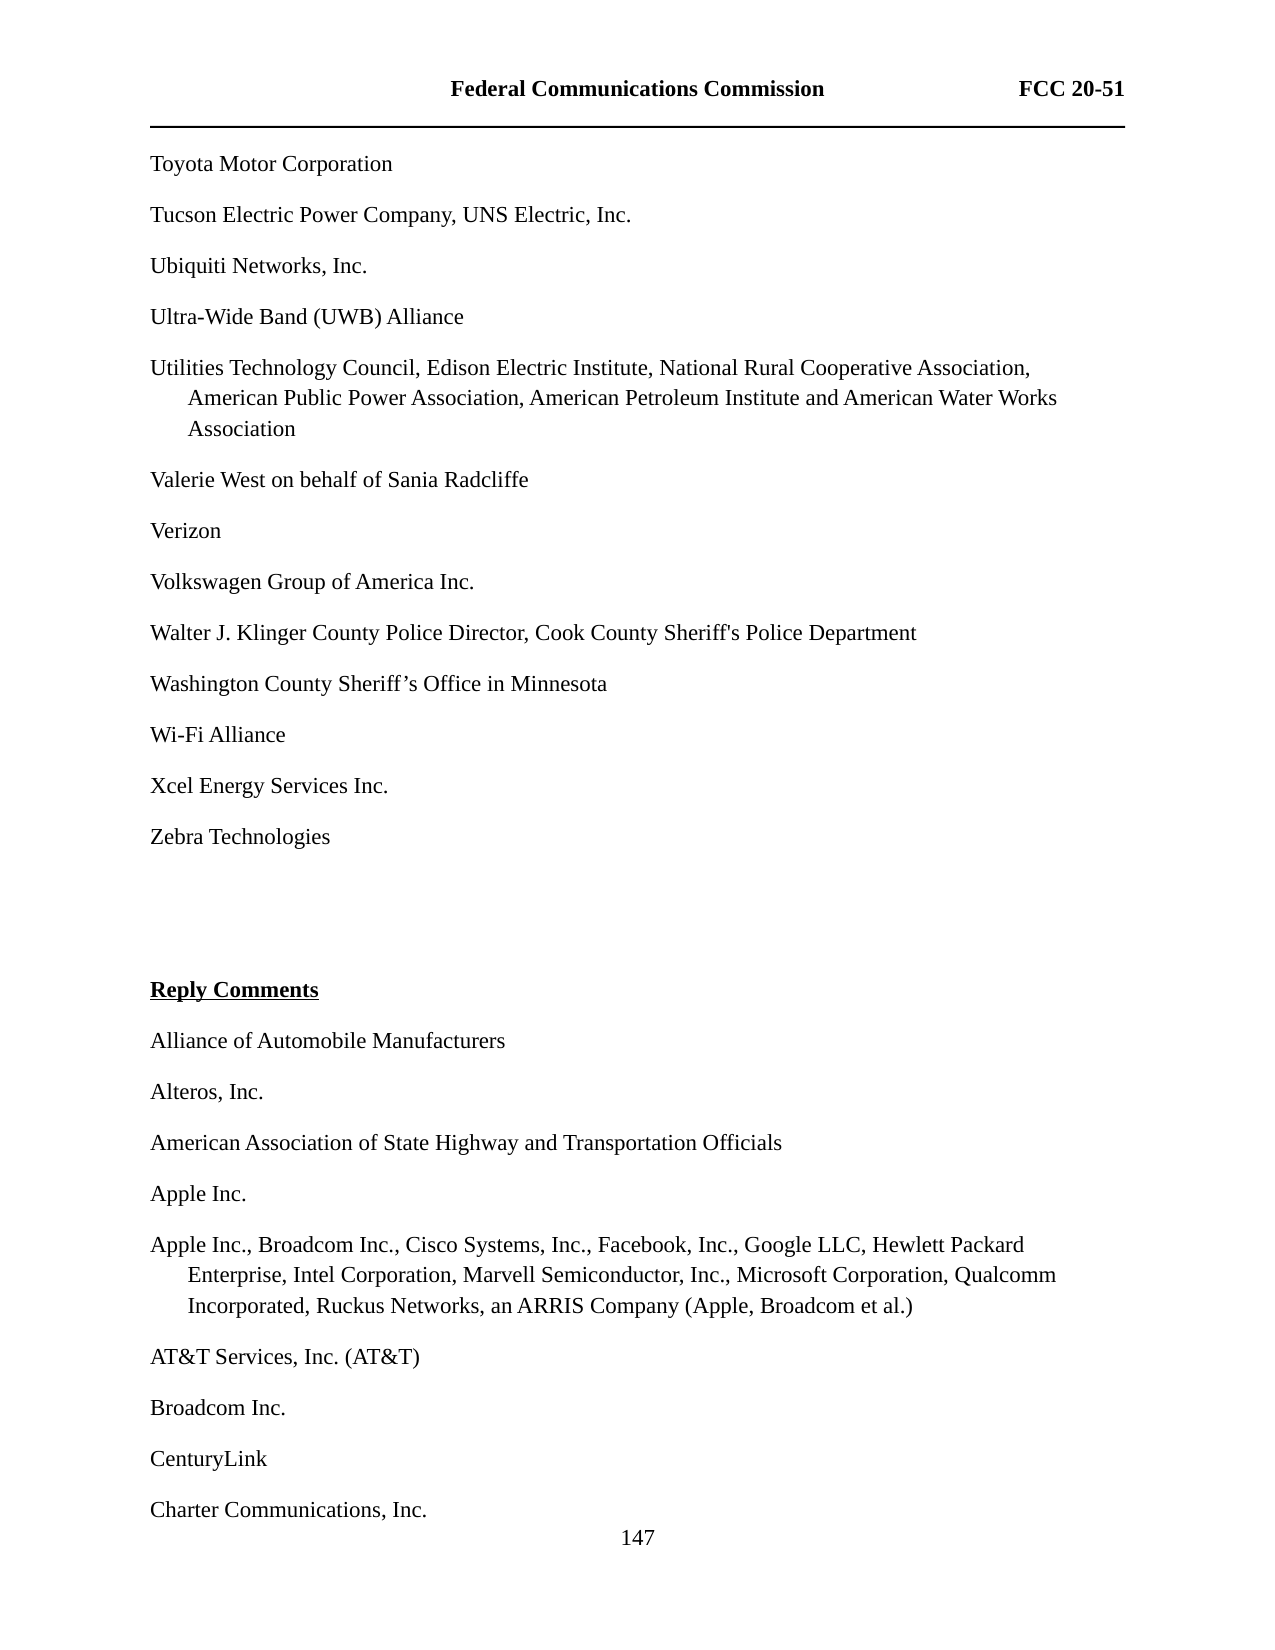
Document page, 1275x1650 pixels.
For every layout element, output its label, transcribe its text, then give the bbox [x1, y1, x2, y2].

text Zebra Technologies [150, 823, 1125, 849]
text Washington County Sheriff’s Office in Minnesota [150, 670, 1125, 696]
text CenturyLink [150, 1445, 1125, 1471]
text Utilities Technology Council, Edison Electric Institute, National Rural Cooperative Association, American Public Power Association, American Petroleum Institute and American Water Works Association [150, 354, 1125, 441]
text Walter J. Klinger County Police Director, Cook County Sheriff's Police Department [150, 619, 1125, 645]
text Apple Inc. [150, 1180, 1125, 1207]
text Volkswagen Group of America Inc. [150, 568, 1125, 594]
text Reply Comments [150, 976, 1125, 1002]
text Alliance of Automobile Manufacturers [150, 1027, 1125, 1053]
text Tucson Electric Power Company, UNS Electric, Inc. [150, 201, 1125, 227]
text Ubiquiti Networks, Inc. [150, 252, 1125, 278]
text Toyota Motor Corporation [150, 150, 1125, 176]
text Wi-Fi Alliance [150, 721, 1125, 747]
text Broadcom Inc. [150, 1394, 1125, 1420]
text American Association of State Highway and Transportation Officials [150, 1129, 1125, 1156]
text Verizon [150, 517, 1125, 543]
text AT&T Services, Inc. (AT&T) [150, 1343, 1125, 1369]
text Charter Communications, Inc. [150, 1496, 1125, 1522]
text Ultra-Wide Band (UWB) Alliance [150, 303, 1125, 329]
text Apple Inc., Broadcom Inc., Cisco Systems, Inc., Facebook, Inc., Google LLC, Hewlett Packard Enterprise, Intel Corporation, Marvell Semiconductor, Inc., Microsoft Corporation, Qualcomm Incorporated, Ruckus Networks, an ARRIS Company (Apple, Broadcom et al.) [150, 1231, 1125, 1318]
text Alteros, Inc. [150, 1078, 1125, 1104]
text Valerie West on behalf of Sania Radcliffe [150, 466, 1125, 492]
text Xcel Energy Services Inc. [150, 772, 1125, 798]
